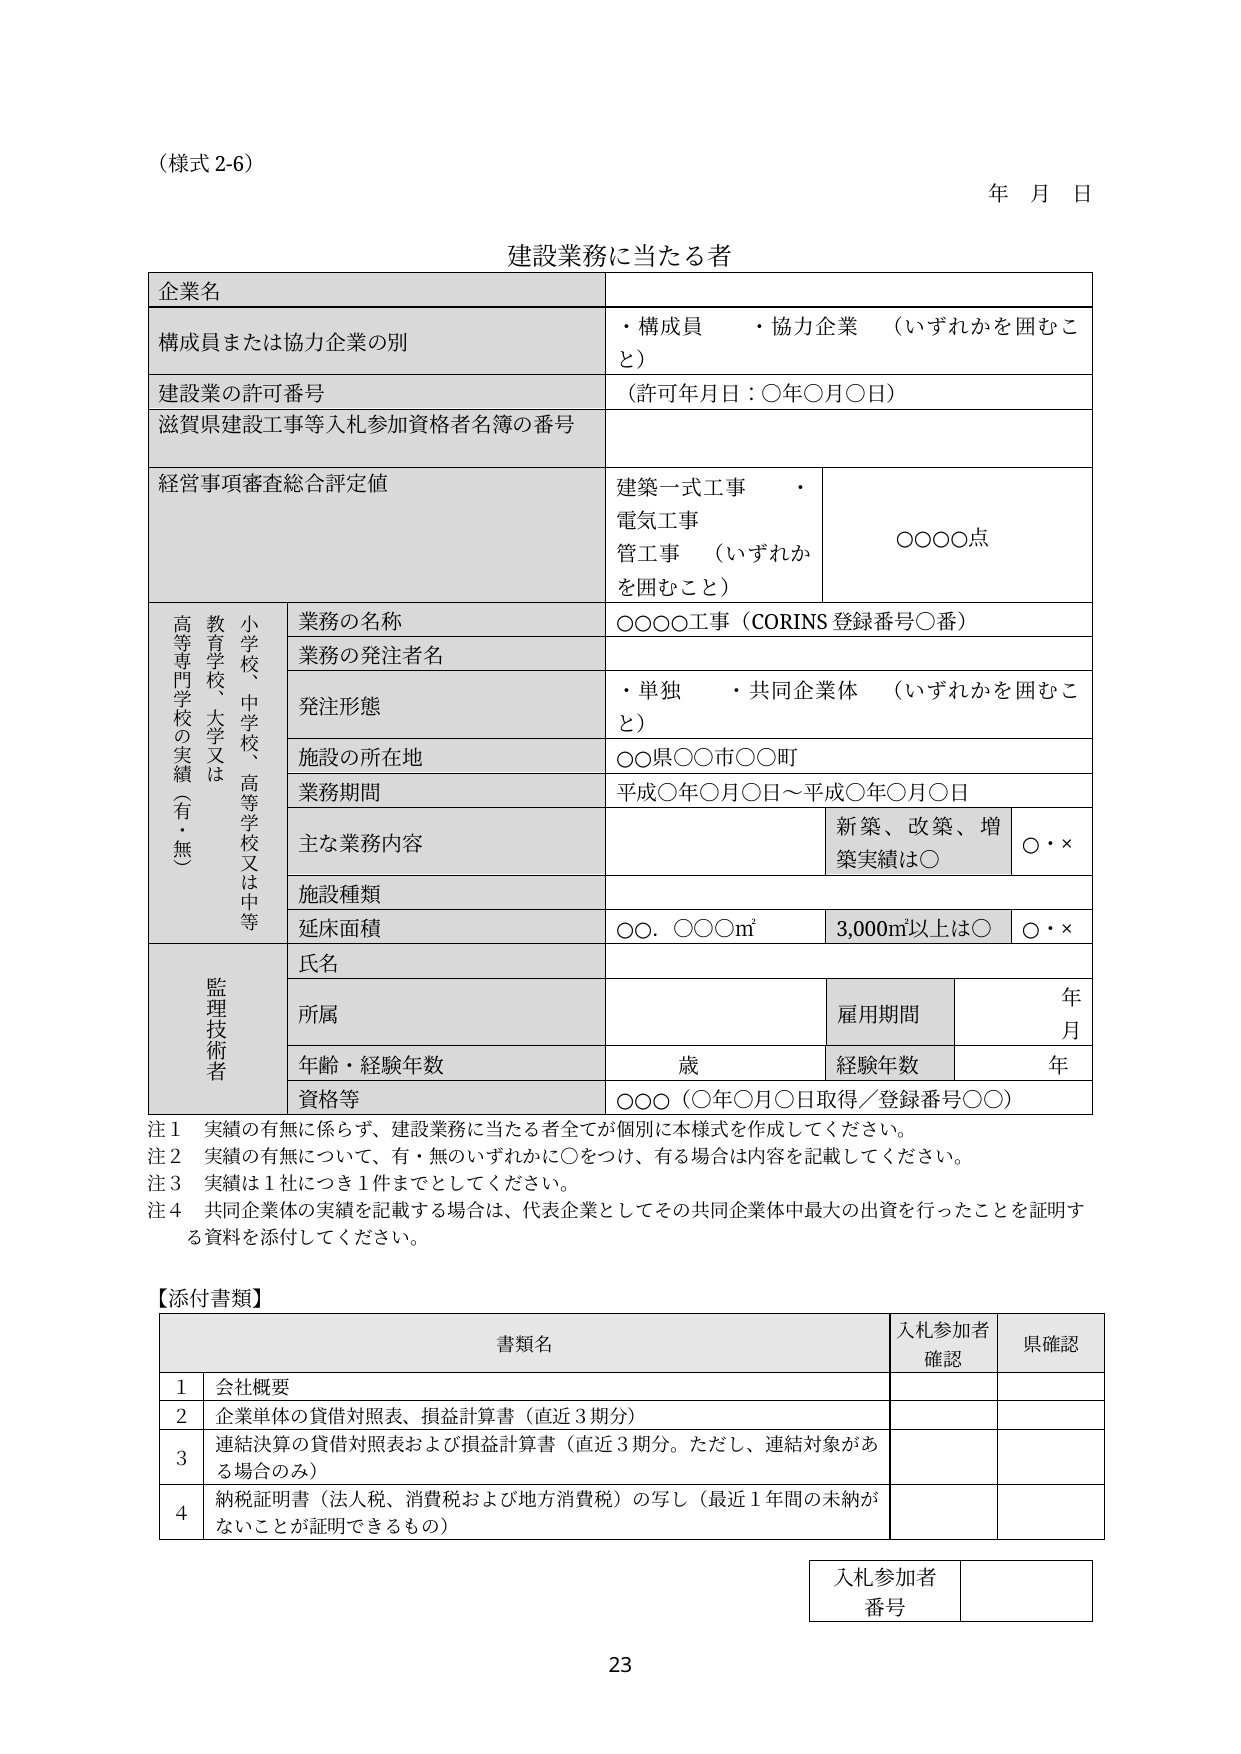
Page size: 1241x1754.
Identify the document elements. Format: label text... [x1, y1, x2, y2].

table_cell 年齢・経験年数 [288, 1046, 605, 1080]
table_cell 構成員または協力企業の別 [149, 308, 605, 374]
table_cell 3,000㎡以上は○ [826, 910, 1011, 943]
table_cell 雇用期間 [827, 979, 954, 1045]
table_cell ○・× [1012, 808, 1092, 874]
table_cell [606, 410, 1092, 467]
table_cell 延床面積 [288, 910, 605, 943]
text 注２ 実績の有無について、有・無のいずれかに○をつけ、有る場合は内容を記載してください。 [148, 1142, 1092, 1169]
table_cell 年 月 [955, 979, 1092, 1045]
table_cell 氏名 [288, 944, 605, 978]
table_cell [891, 1401, 997, 1429]
table_cell ４ [160, 1485, 203, 1539]
table_cell 企業単体の貸借対照表、損益計算書（直近３期分） [204, 1401, 889, 1429]
table_cell [606, 808, 825, 874]
table_cell 会社概要 [204, 1373, 889, 1400]
text （様式2-6） [148, 148, 1092, 178]
table_cell 施設の所在地 [288, 739, 605, 772]
table_cell 主な業務内容 [288, 808, 605, 874]
table_cell 納税証明書（法人税、消費税および地方消費税）の写し（最近１年間の未納がないことが証明できるもの） [204, 1485, 889, 1539]
table_cell [606, 944, 1092, 978]
table_cell 業務の名称 [288, 603, 605, 636]
table_cell ○○県○○市○○町 [606, 739, 1092, 772]
table_cell １ [160, 1373, 203, 1400]
table_cell 歳 [606, 1046, 825, 1080]
table_cell [606, 876, 1092, 909]
table_cell [998, 1373, 1104, 1400]
table_cell ○○．○○○㎡ [606, 910, 825, 943]
text 注４ 共同企業体の実績を記載する場合は、代表企業としてその共同企業体中最大の出資を行ったことを証明する資料を添付してください。 [148, 1196, 1092, 1250]
table_cell 年 [955, 1046, 1092, 1080]
table_cell [606, 979, 826, 1045]
table_header 入札参加者 確認 [891, 1314, 997, 1372]
table_cell 滋賀県建設工事等入札参加資格者名簿の番号 [149, 410, 605, 467]
table_cell ２ [160, 1401, 203, 1429]
text 注３ 実績は１社につき１件までとしてください。 [148, 1169, 1092, 1196]
table_cell [998, 1430, 1104, 1484]
table_cell ○○○○工事（CORINS登録番号○番） [606, 603, 1092, 636]
table_cell ○○○（○年○月○日取得／登録番号○○） [606, 1081, 1092, 1114]
table_cell ・単独 ・共同企業体 （いずれかを囲むこと） [606, 671, 1092, 738]
table_cell [606, 637, 1092, 670]
table_header 書類名 [160, 1314, 889, 1372]
table_cell 建設業の許可番号 [149, 375, 605, 408]
table_cell [998, 1401, 1104, 1429]
table_cell 業務期間 [288, 774, 605, 807]
table_cell 施設種類 [288, 876, 605, 909]
table_cell 小学校、中学校、高等学校又は中等教育学校、大学又は 高等専門学校の実績（有・無） [149, 603, 287, 943]
table_cell 所属 [288, 979, 605, 1045]
table_cell [891, 1373, 997, 1400]
text 【添付書類】 [148, 1281, 1092, 1313]
table_cell [891, 1485, 997, 1539]
table_cell ・構成員 ・協力企業 （いずれかを囲むこと） [606, 308, 1092, 374]
table_header 県確認 [998, 1314, 1104, 1372]
table_cell ○・× [1012, 910, 1092, 943]
table_cell （許可年月日：○年○月○日） [606, 375, 1092, 408]
table_cell ○○○○点 [823, 468, 1092, 602]
table_cell [998, 1485, 1104, 1539]
table_cell 連結決算の貸借対照表および損益計算書（直近３期分。ただし、連結対象がある場合のみ） [204, 1430, 889, 1484]
table_cell 平成○年○月○日～平成○年○月○日 [606, 774, 1092, 807]
table_cell 経験年数 [826, 1046, 954, 1080]
table_cell 発注形態 [288, 671, 605, 738]
table_header [606, 273, 1092, 306]
text 注１ 実績の有無に係らず、建設業務に当たる者全てが個別に本様式を作成してください。 [148, 1115, 1092, 1142]
table_cell ３ [160, 1430, 203, 1484]
table_cell 建築一式工事 ・電気工事 管工事 （いずれかを囲むこと） [606, 468, 822, 602]
table_cell 業務の発注者名 [288, 637, 605, 670]
table_cell [891, 1430, 997, 1484]
table_cell 新築、改築、増築実績は○ [826, 808, 1011, 874]
table_cell 経営事項審査総合評定値 [149, 468, 605, 602]
table_cell 監理技術者 [149, 944, 287, 1114]
table_header 企業名 [149, 273, 605, 306]
table_cell 資格等 [288, 1081, 605, 1114]
text 年 月 日 [148, 178, 1092, 208]
text 建設業務に当たる者 [148, 236, 1092, 272]
